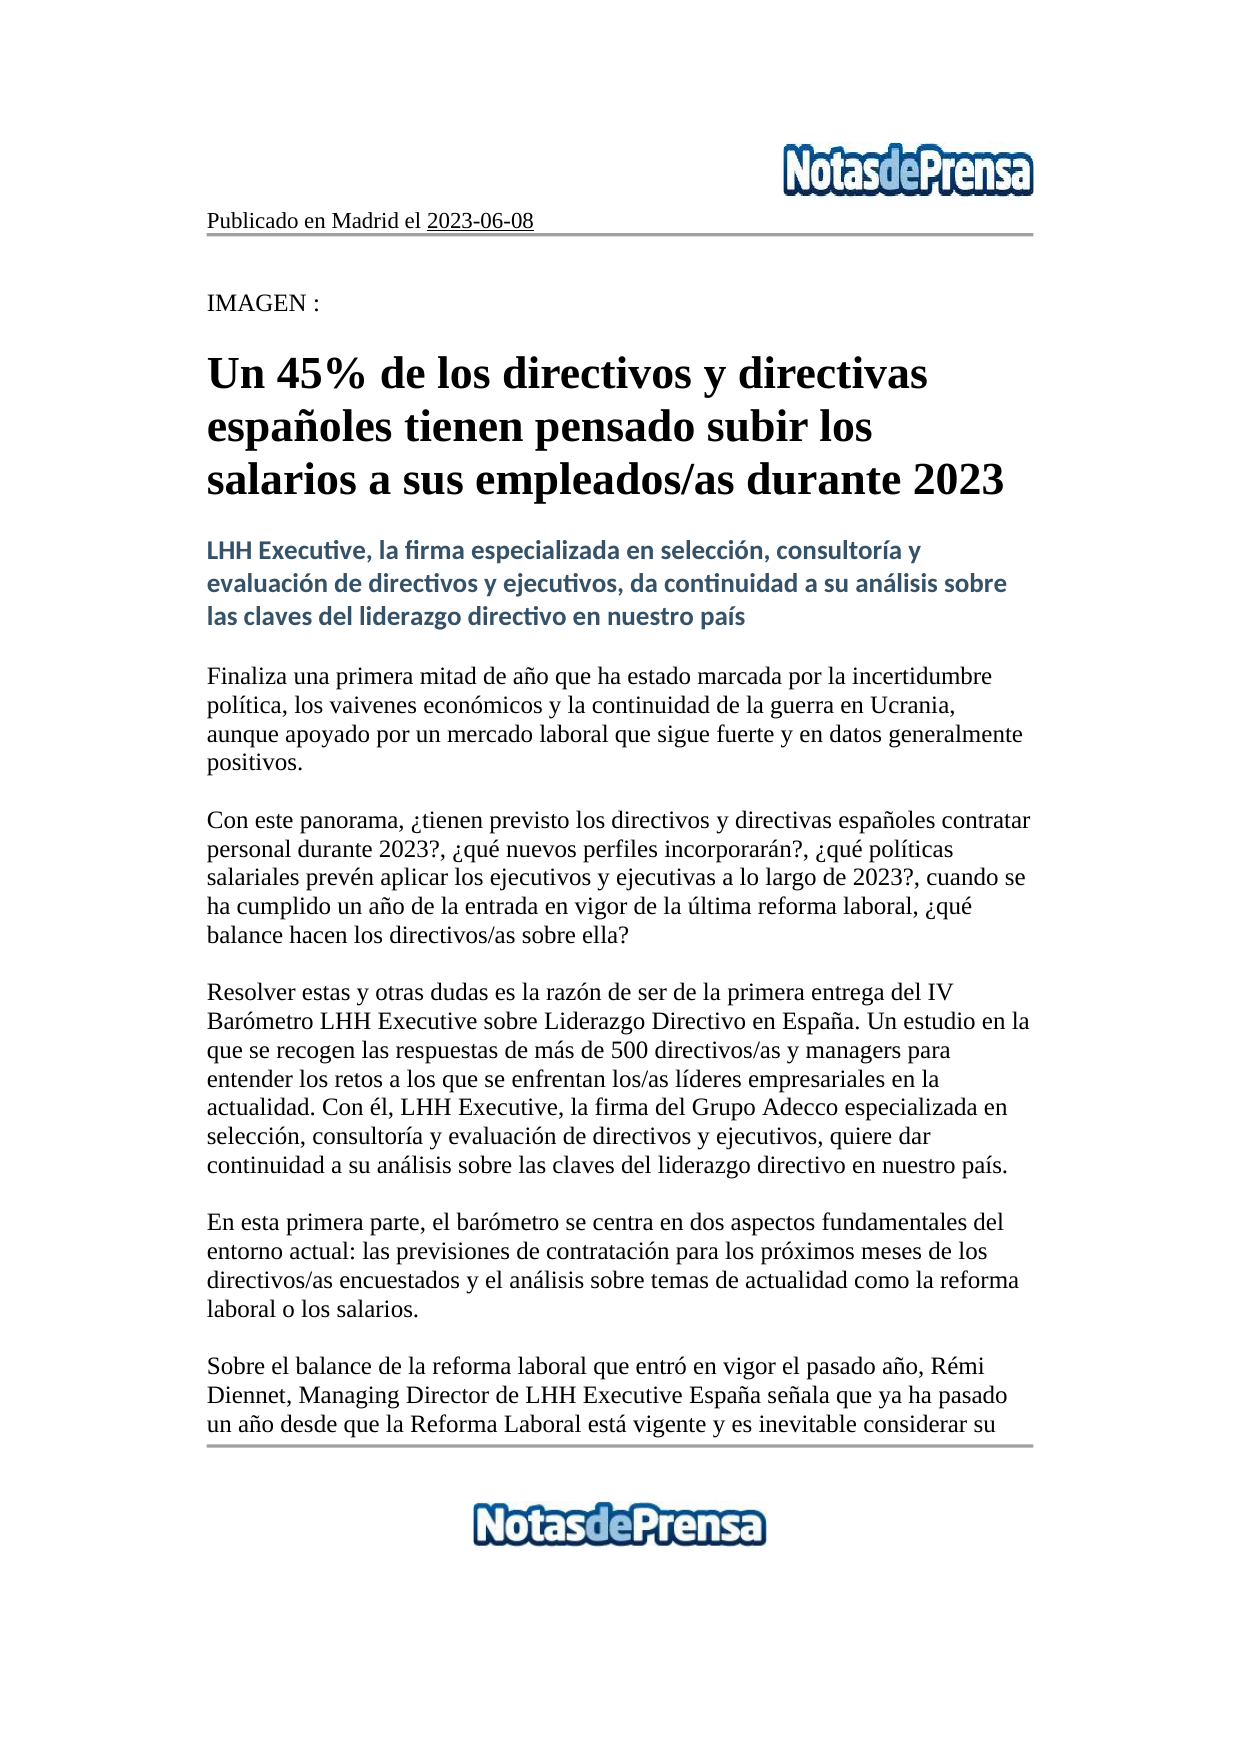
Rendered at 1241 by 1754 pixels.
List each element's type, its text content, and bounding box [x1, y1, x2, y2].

picture [473, 1501, 767, 1548]
subtitle LHH Executive, la firma especializada en selección, consultoría y evaluación de directivos y ejecutivos, da continuidad a su análisis sobre las claves del liderazgo directivo en nuestro país [207, 533, 1033, 632]
subtitle Un 45% de los directivos y directivas españoles tienen pensado subir los salarios a sus empleados/as durante 2023 [207, 346, 1033, 504]
text IMAGEN : [207, 288, 1033, 317]
picture [783, 142, 1034, 199]
